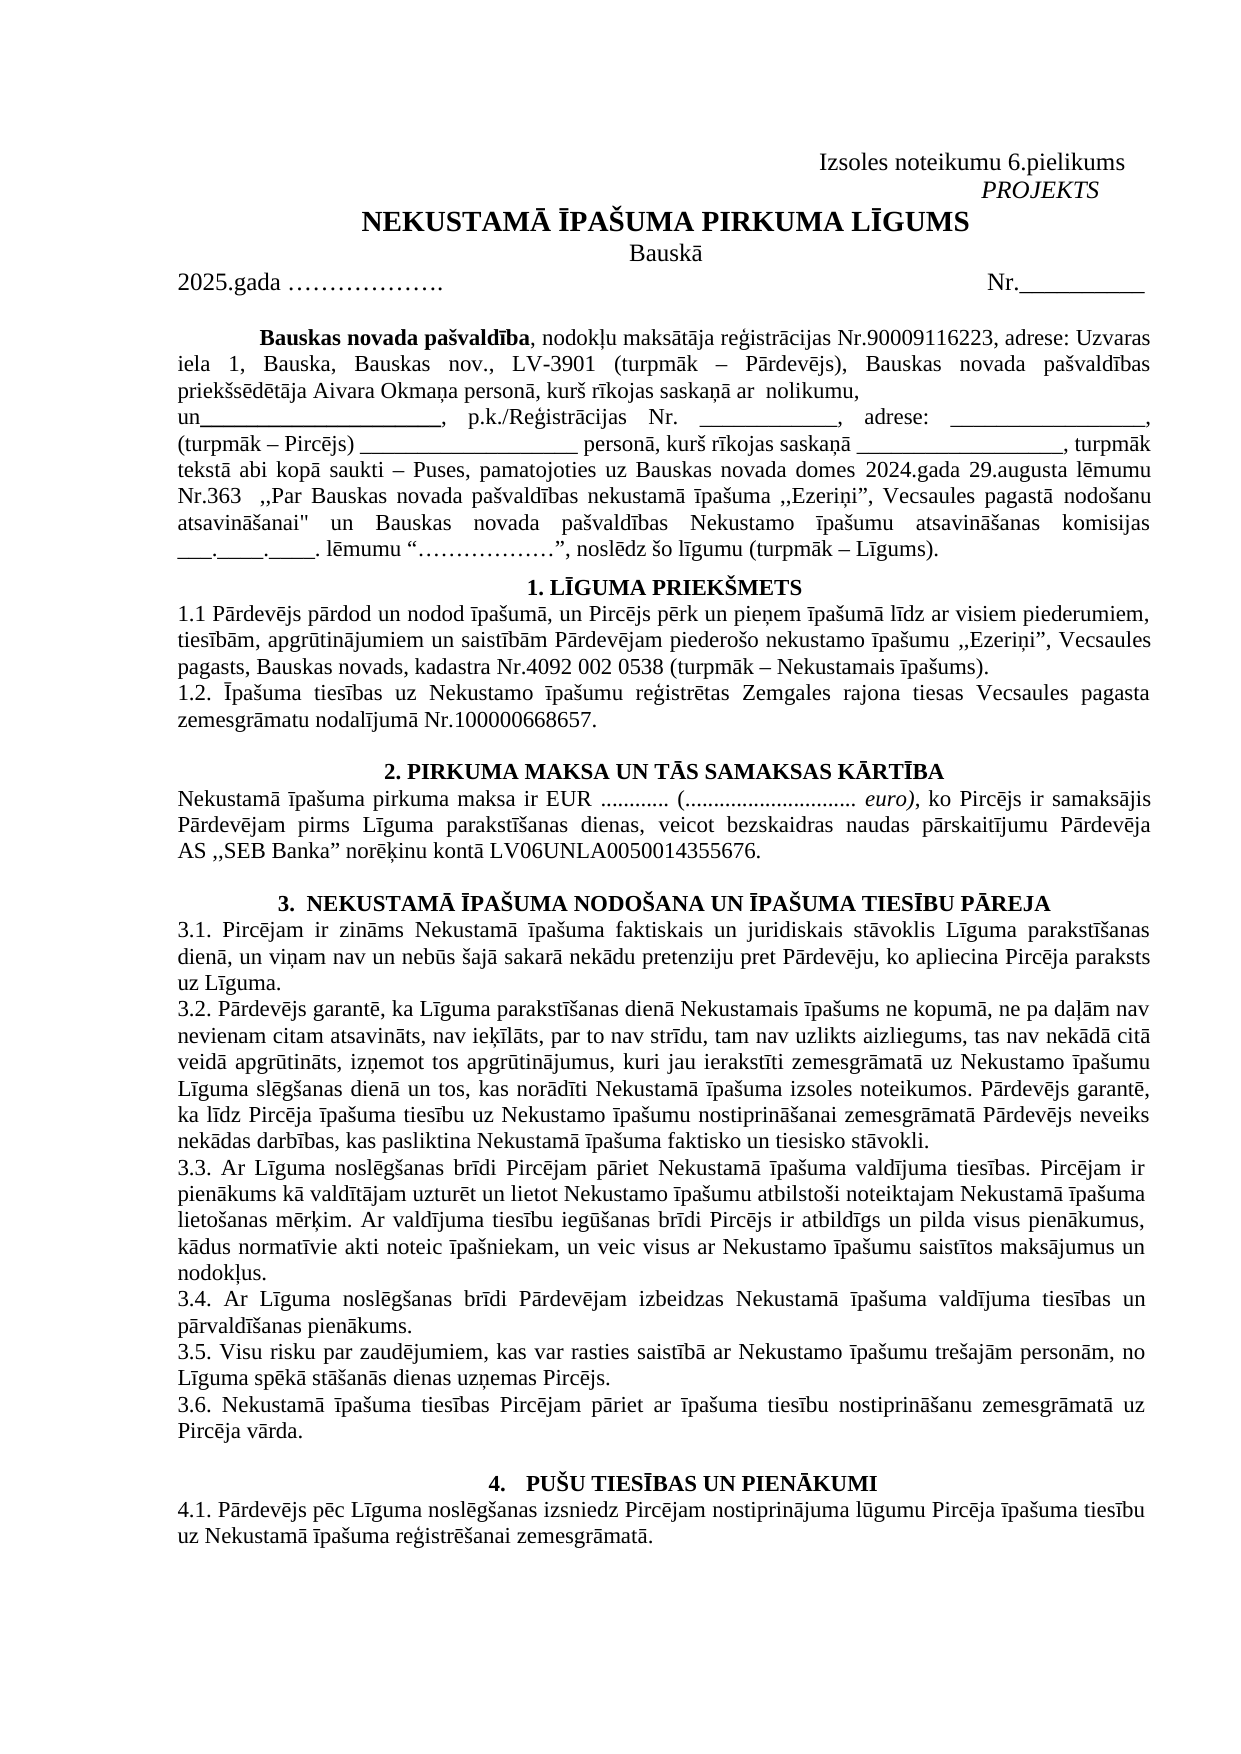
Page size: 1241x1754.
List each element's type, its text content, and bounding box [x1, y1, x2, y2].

text Izsoles noteikumu 6.pielikums [180, 147, 1152, 176]
text Bauskā [180, 238, 1152, 267]
text Bauskas novada pašvaldība, nodokļu maksātāja reģistrācijas Nr.90009116223, adrese: Uzvaras iela 1, Bauska, Bauskas nov., LV-3901 (turpmāk – Pārdevējs), Bauskas novada pašvaldības priekšsēdētāja Aivara Okmaņa personā, kurš rīkojas saskaņā ar nolikumu, [177, 324, 1152, 403]
text 3.3. Ar Līguma noslēgšanas brīdi Pircējam pāriet Nekustamā īpašuma valdījuma tiesības. Pircējam ir pienākums kā valdītājam uzturēt un lietot Nekustamo īpašumu atbilstoši noteiktajam Nekustamā īpašuma lietošanas mērķim. Ar valdījuma tiesību iegūšanas brīdi Pircējs ir atbildīgs un pilda visus pienākumus, kādus normatīvie akti noteic īpašniekam, un veic visus ar Nekustamo īpašumu saistītos maksājumus un nodokļus. [177, 1154, 1147, 1285]
text 2025.gada ………………. Nr.__________ [177, 267, 1152, 295]
text Nekustamā īpašuma PIRKUMA LĪGUMS [180, 204, 1152, 238]
text 3. Nekustamā īpašuma nodošana un īpašuma tiesību pāreja [177, 890, 1152, 916]
text 1.2. Īpašuma tiesības uz Nekustamo īpašumu reģistrētas Zemgales rajona tiesas Vecsaules pagasta zemesgrāmatu nodalījumā Nr.100000668657. [177, 679, 1152, 732]
text 3.4. Ar Līguma noslēgšanas brīdi Pārdevējam izbeidzas Nekustamā īpašuma valdījuma tiesības un pārvaldīšanas pienākums. [177, 1285, 1147, 1338]
text 3.5. Visu risku par zaudējumiem, kas var rasties saistībā ar Nekustamo īpašumu trešajām personām, no Līguma spēkā stāšanās dienas uzņemas Pircējs. [177, 1338, 1147, 1391]
text 3.2. Pārdevējs garantē, ka Līguma parakstīšanas dienā Nekustamais īpašums ne kopumā, ne pa daļām nav nevienam citam atsavināts, nav ieķīlāts, par to nav strīdu, tam nav uzlikts aizliegums, tas nav nekādā citā veidā apgrūtināts, izņemot tos apgrūtinājumus, kuri jau ierakstīti zemesgrāmatā uz Nekustamo īpašumu Līguma slēgšanas dienā un tos, kas norādīti Nekustamā īpašuma izsoles noteikumos. Pārdevējs garantē, ka līdz Pircēja īpašuma tiesību uz Nekustamo īpašumu nostiprināšanai zemesgrāmatā Pārdevējs neveiks nekādas darbības, kas pasliktina Nekustamā īpašuma faktisko un tiesisko stāvokli. [177, 996, 1152, 1154]
text 1. Līguma priekšmets [177, 574, 1152, 600]
text 1.1 Pārdevējs pārdod un nodod īpašumā, un Pircējs pērk un pieņem īpašumā līdz ar visiem piederumiem, tiesībām, apgrūtinājumiem un saistībām Pārdevējam piederošo nekustamo īpašumu ,,Ezeriņi”, Vecsaules pagasts, Bauskas novads, kadastra Nr.4092 002 0538 (turpmāk – Nekustamais īpašums). [177, 600, 1152, 679]
text PROJEKTS [180, 176, 1152, 204]
text 3.6. Nekustamā īpašuma tiesības Pircējam pāriet ar īpašuma tiesību nostiprināšanu zemesgrāmatā uz Pircēja vārda. [177, 1391, 1147, 1443]
list pušu tiesības un pienākumi [215, 1470, 1152, 1496]
text 4.1. Pārdevējs pēc Līguma noslēgšanas izsniedz Pircējam nostiprinājuma lūgumu Pircēja īpašuma tiesību uz Nekustamā īpašuma reģistrēšanai zemesgrāmatā. [177, 1496, 1147, 1549]
text 3.1. Pircējam ir zināms Nekustamā īpašuma faktiskais un juridiskais stāvoklis Līguma parakstīšanas dienā, un viņam nav un nebūs šajā sakarā nekādu pretenziju pret Pārdevēju, ko apliecina Pircēja paraksts uz Līguma. [177, 916, 1152, 996]
text 2. Pirkuma maksa un tās samaksas kārtība [177, 758, 1152, 785]
text un_____________________, p.k./Reģistrācijas Nr. ____________, adrese: _________________, (turpmāk – Pircējs) ___________________ personā, kurš rīkojas saskaņā __________________, turpmāk tekstā abi kopā saukti – Puses, pamatojoties uz Bauskas novada domes 2024.gada 29.augusta lēmumu Nr.363 ,,Par Bauskas novada pašvaldības nekustamā īpašuma ,,Ezeriņi”, Vecsaules pagastā nodošanu atsavināšanai" un Bauskas novada pašvaldības Nekustamo īpašumu atsavināšanas komisijas ___.____.____. lēmumu “………………”, noslēdz šo līgumu (turpmāk – Līgums). [177, 403, 1152, 561]
text Nekustamā īpašuma pirkuma maksa ir EUR ............ (.............................. euro), ko Pircējs ir samaksājis Pārdevējam pirms Līguma parakstīšanas dienas, veicot bezskaidras naudas pārskaitījumu Pārdevēja AS ,,SEB Banka” norēķinu kontā LV06UNLA0050014355676. [177, 785, 1152, 864]
